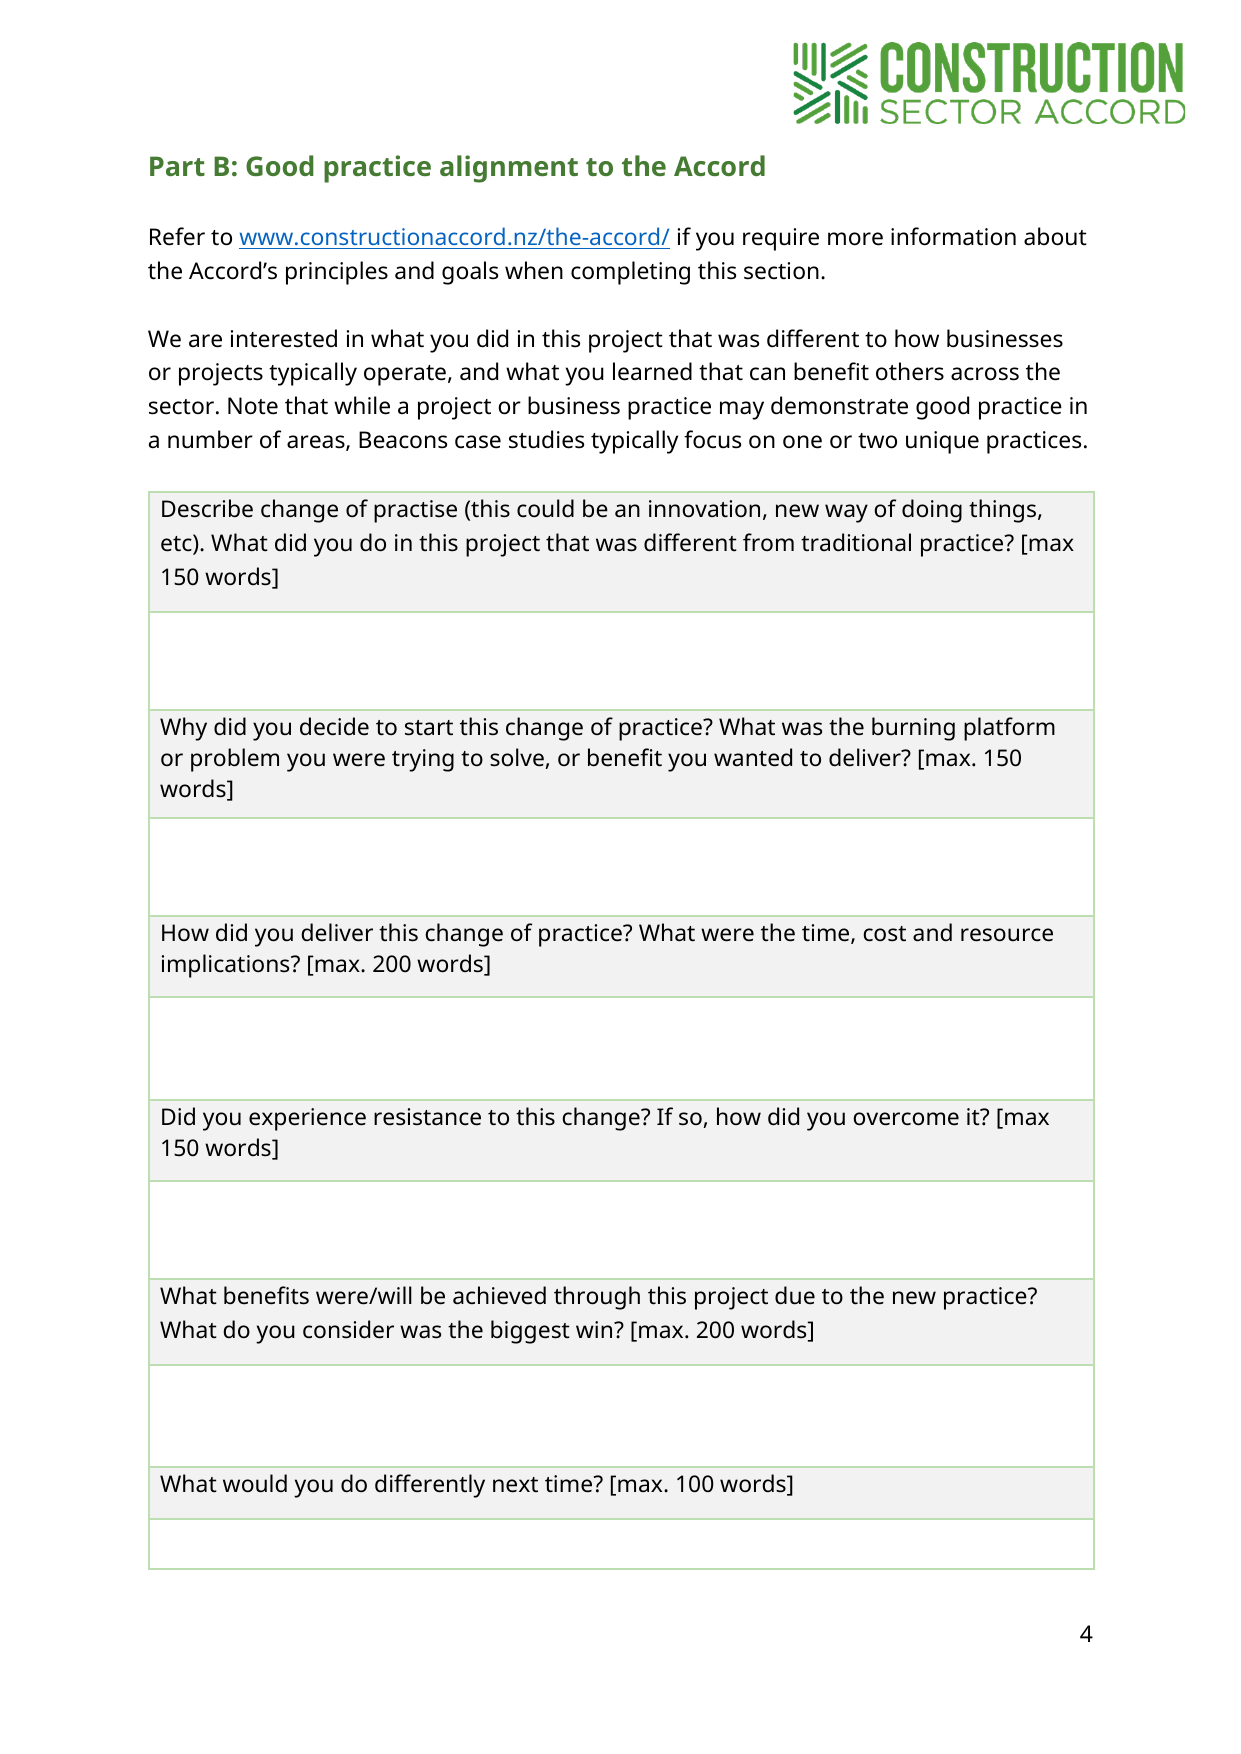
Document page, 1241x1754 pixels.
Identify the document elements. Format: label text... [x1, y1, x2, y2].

table_cell [150, 1366, 1093, 1466]
text Refer to www.constructionaccord.nz/the-accord/ if you require more information about the Accord’s principles and goals when completing this section. [148, 221, 1092, 320]
table_cell [150, 998, 1093, 1099]
table_cell [150, 613, 1093, 709]
table_cell [150, 1182, 1093, 1278]
text Part B: Good practice alignment to the Accord [148, 148, 1092, 184]
table_cell Why did you decide to start this change of practice? What was the burning platform or problem you were trying to solve, or benefit you wanted to deliver? [max. 150 words] [150, 711, 1093, 817]
table_cell How did you deliver this change of practice? What were the time, cost and resource implications? [max. 200 words] [150, 917, 1093, 996]
picture [793, 42, 1186, 124]
table_cell What would you do differently next time? [max. 100 words] [150, 1468, 1093, 1518]
table_cell [150, 1520, 1093, 1568]
table_cell What benefits were/will be achieved through this project due to the new practice? What do you consider was the biggest win? [max. 200 words] [150, 1280, 1093, 1364]
text We are interested in what you did in this project that was different to how businesses or projects typically operate, and what you learned that can benefit others across the sector. Note that while a project or business practice may demonstrate good practice in a number of areas, Beacons case studies typically focus on one or two unique practices. [148, 322, 1092, 455]
table_cell [150, 819, 1093, 915]
table_header Describe change of practise (this could be an innovation, new way of doing things, etc). What did you do in this project that was different from traditional practice? [max 150 words] [150, 493, 1093, 611]
table_cell Did you experience resistance to this change? If so, how did you overcome it? [max 150 words] [150, 1101, 1093, 1180]
